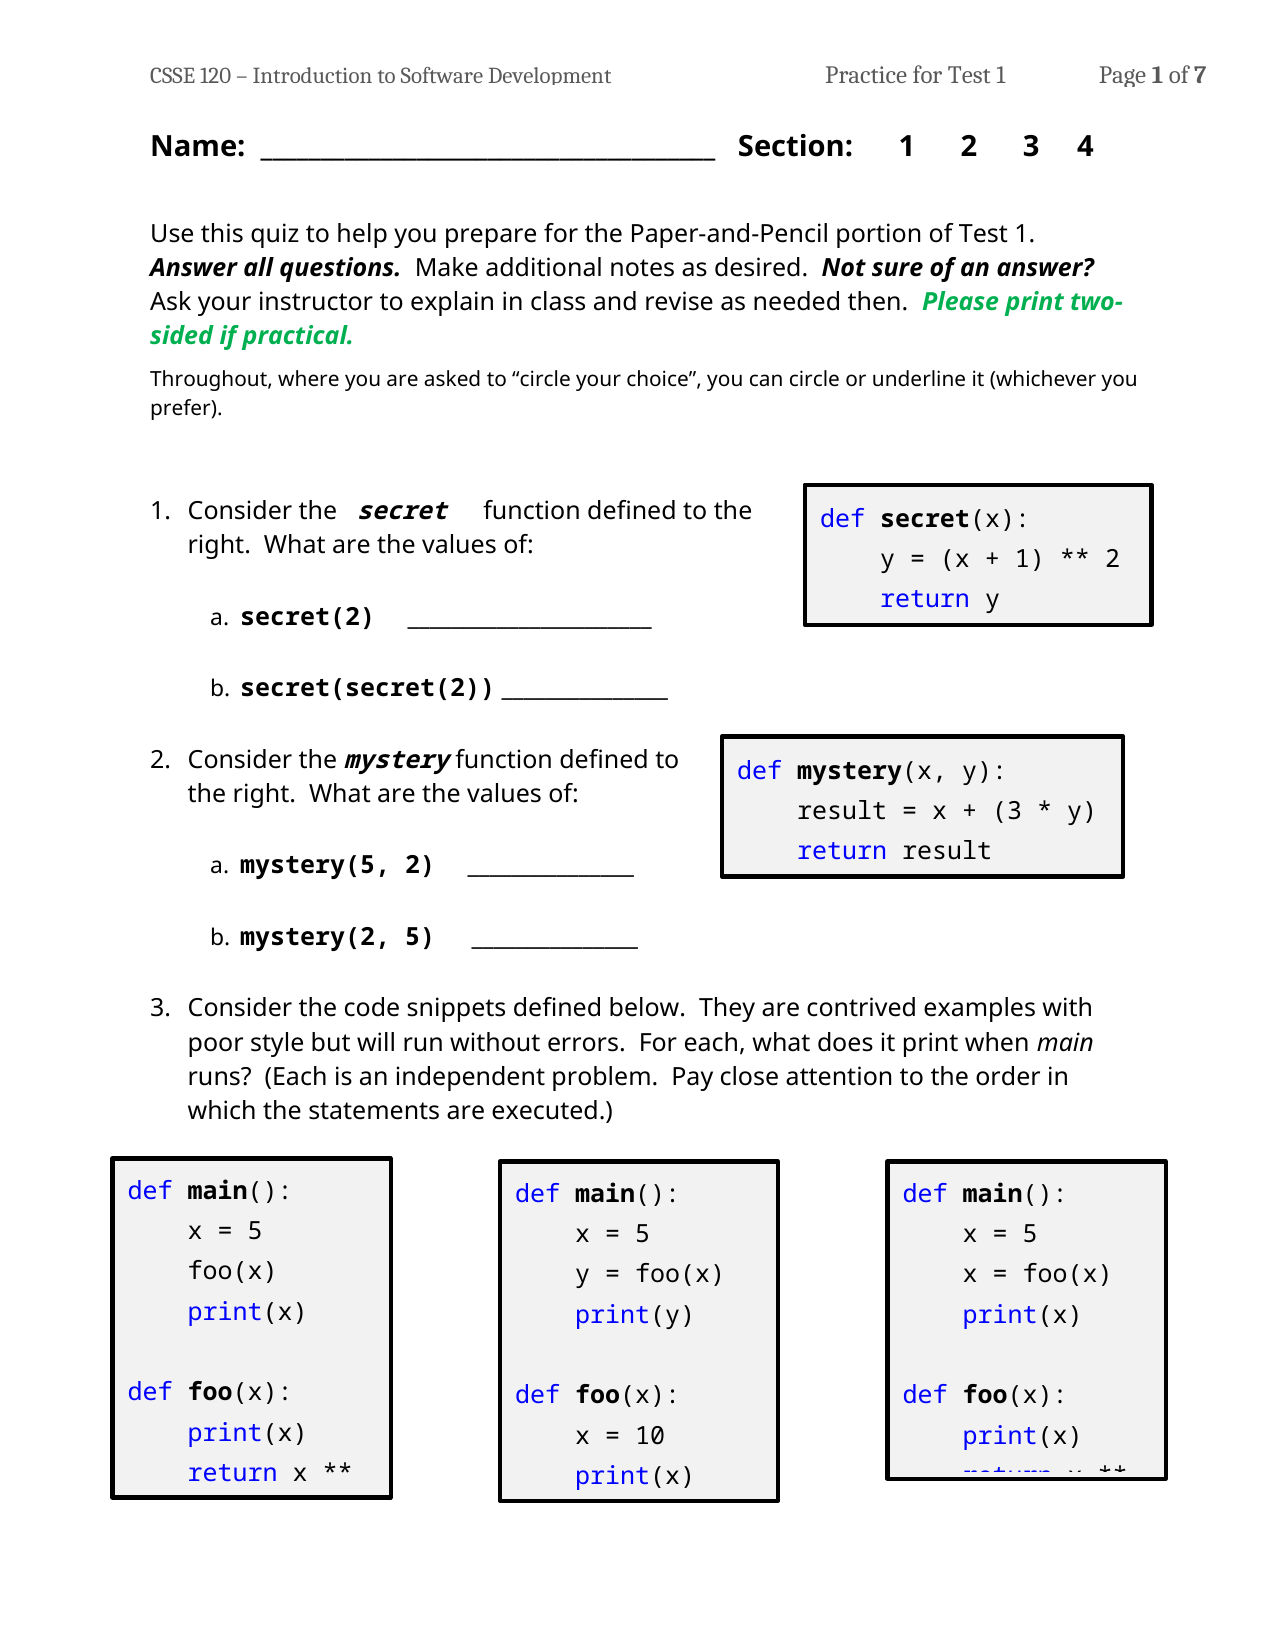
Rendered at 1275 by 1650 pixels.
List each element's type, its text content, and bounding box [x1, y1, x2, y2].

list secret(2) ______________________ [210, 598, 1125, 632]
text Use this quiz to help you prepare for the Paper-and-Pencil portion of Test 1. Answer all questions. Make additional notes as desired. Not sure of an answer? Ask your instructor to explain in class and revise as needed then. Please print two-sided if practical. [150, 215, 1125, 352]
text Name: ______________________________________ Section: 1 2 3 4 [150, 125, 1125, 165]
list mystery(5, 2) _______________ [210, 847, 1125, 881]
list Consider the secret function defined to the right. What are the values of: [150, 493, 803, 561]
list Consider the mystery function defined to the right. What are the values of: [150, 741, 720, 809]
list secret(secret(2)) _______________ [210, 670, 1125, 704]
text Throughout, where you are asked to “circle your choice”, you can circle or underline it (whichever you prefer). [150, 364, 1170, 421]
list Consider the code snippets defined below. They are contrived examples with poor style but will run without errors. For each, what does it print when main runs? (Each is an independent problem. Pay close attention to the order in which the statements are executed.) [150, 990, 1125, 1126]
list mystery(2, 5) _______________ [210, 918, 1125, 953]
